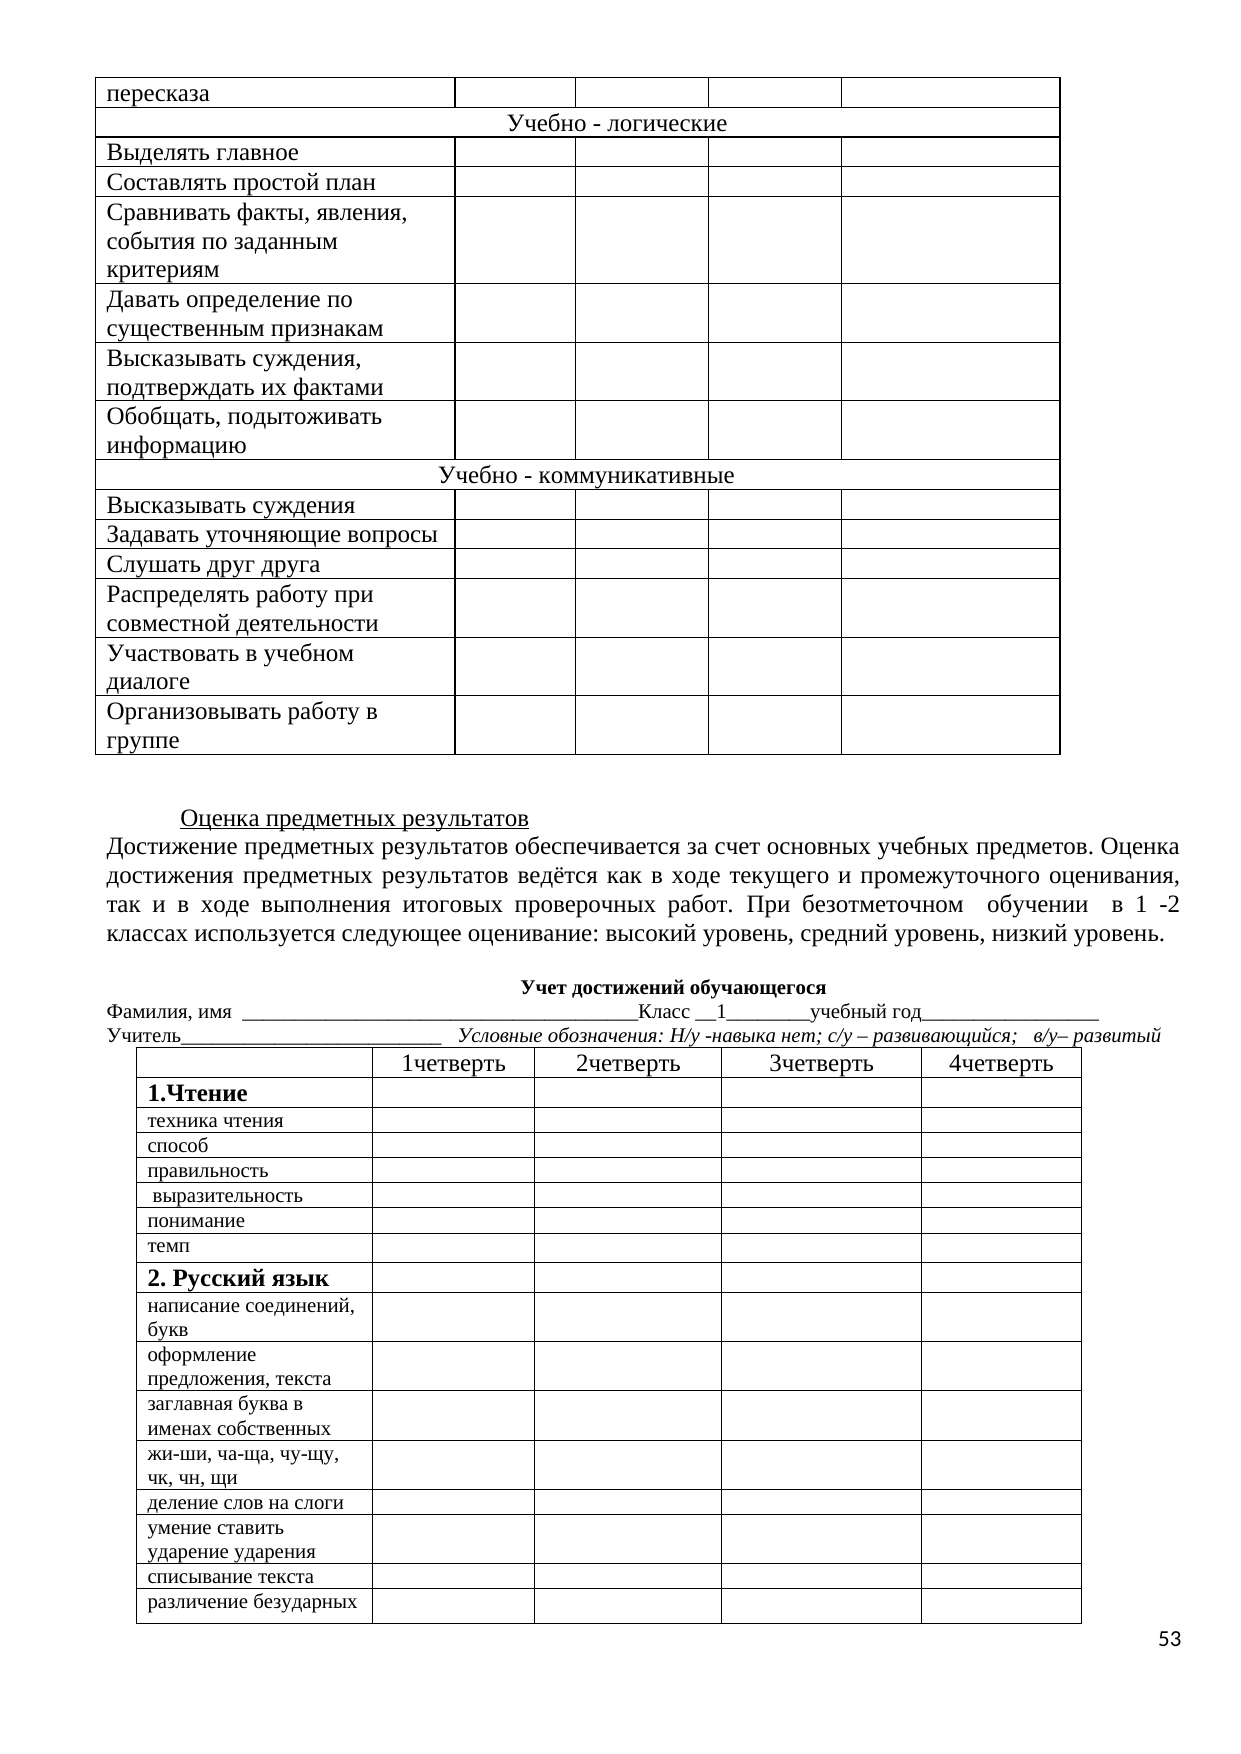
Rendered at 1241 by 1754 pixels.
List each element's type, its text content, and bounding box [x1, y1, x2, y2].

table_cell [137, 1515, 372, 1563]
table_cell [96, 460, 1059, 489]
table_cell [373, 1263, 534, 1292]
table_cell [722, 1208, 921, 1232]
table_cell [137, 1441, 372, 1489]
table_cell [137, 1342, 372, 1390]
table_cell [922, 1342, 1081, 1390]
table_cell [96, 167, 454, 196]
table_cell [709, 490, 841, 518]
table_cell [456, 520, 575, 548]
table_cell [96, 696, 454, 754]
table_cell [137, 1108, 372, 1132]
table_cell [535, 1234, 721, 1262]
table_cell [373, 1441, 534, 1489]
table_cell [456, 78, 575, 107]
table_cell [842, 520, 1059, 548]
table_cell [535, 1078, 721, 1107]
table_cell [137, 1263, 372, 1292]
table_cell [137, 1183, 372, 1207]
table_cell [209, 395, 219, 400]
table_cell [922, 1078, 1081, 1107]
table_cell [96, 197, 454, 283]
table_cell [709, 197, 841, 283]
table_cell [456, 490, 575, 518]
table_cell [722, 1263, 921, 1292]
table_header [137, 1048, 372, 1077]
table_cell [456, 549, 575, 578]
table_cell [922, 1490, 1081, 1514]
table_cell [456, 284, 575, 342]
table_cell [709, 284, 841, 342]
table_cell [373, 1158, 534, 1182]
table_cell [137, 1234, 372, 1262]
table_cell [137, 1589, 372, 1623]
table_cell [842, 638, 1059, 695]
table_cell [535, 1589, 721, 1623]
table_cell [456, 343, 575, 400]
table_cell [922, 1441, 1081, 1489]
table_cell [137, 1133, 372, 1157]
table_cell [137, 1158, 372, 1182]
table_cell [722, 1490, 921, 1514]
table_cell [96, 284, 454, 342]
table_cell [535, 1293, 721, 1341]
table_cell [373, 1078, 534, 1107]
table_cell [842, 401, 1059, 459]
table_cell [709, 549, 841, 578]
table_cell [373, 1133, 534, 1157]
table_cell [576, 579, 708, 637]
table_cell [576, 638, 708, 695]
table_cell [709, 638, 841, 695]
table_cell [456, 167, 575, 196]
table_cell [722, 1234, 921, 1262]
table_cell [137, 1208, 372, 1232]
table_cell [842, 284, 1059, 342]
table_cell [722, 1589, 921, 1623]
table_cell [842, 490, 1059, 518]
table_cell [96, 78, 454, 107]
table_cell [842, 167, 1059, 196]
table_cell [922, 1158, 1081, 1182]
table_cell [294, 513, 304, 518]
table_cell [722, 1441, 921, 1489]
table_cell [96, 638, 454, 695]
text Оценка предметных результатов [106, 803, 1181, 831]
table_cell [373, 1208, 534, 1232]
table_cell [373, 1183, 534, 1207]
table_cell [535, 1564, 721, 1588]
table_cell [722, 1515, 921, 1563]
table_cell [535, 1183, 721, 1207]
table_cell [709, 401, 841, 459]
text Фамилия, имя ______________________________________Класс __1________учебный год_________________ Учитель_________________________ Условные обозначения: Н/у -навыка нет; с/у – развивающийся; в/у– развитый [106, 999, 1181, 1047]
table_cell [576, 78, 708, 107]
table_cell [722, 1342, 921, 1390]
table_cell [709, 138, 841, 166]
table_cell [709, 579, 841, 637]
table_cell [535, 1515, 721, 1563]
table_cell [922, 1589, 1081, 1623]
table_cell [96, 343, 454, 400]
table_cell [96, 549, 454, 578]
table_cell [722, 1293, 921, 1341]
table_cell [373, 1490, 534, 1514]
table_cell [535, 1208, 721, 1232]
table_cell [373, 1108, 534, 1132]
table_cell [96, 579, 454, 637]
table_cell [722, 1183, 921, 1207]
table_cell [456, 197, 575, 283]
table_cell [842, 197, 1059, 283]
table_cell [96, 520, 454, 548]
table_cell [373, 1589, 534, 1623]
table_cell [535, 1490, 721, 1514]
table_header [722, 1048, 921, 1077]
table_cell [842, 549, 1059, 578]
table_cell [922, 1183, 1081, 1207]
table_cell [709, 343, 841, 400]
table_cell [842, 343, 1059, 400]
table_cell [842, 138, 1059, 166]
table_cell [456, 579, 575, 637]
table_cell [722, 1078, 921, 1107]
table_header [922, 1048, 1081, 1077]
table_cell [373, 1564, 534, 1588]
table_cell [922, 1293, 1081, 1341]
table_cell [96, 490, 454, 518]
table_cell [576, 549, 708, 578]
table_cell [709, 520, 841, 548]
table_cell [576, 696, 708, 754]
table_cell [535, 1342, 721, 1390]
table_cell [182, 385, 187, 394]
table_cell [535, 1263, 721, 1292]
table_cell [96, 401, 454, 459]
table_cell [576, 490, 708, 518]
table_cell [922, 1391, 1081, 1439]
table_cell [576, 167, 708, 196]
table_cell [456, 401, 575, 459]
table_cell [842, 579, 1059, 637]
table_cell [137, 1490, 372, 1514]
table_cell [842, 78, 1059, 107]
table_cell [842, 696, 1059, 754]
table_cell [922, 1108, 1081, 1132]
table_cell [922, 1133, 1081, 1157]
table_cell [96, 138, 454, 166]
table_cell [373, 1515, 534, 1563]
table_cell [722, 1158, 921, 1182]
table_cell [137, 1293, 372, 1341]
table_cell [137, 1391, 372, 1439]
text Достижение предметных результатов обеспечивается за счет основных учебных предметов. Оценка достижения предметных результатов ведётся как в ходе текущего и промежуточного оценивания, так и в ходе выполнения итоговых проверочных работ. При безотметочном обучении в 1 -2 классах используется следующее оценивание: высокий уровень, средний уровень, низкий уровень. [106, 831, 1181, 946]
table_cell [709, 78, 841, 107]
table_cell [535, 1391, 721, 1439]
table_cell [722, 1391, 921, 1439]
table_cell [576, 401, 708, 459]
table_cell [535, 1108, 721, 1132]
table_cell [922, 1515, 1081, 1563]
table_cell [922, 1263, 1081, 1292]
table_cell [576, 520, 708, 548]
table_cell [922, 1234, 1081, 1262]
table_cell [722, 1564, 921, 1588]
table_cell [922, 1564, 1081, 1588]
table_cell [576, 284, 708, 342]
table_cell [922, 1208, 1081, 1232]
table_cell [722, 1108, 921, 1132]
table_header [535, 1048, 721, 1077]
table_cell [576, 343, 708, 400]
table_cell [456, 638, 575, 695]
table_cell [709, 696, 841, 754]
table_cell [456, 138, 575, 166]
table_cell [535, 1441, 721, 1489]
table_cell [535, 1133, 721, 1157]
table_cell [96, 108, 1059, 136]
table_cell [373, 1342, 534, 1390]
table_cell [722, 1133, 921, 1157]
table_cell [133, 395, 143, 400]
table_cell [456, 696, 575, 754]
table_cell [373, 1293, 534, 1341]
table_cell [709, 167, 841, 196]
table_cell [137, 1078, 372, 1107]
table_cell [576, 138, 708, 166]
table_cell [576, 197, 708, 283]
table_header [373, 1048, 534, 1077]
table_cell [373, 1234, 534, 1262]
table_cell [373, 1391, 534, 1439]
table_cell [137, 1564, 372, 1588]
text Учет достижений обучающегося [165, 975, 1181, 999]
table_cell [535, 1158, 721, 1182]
